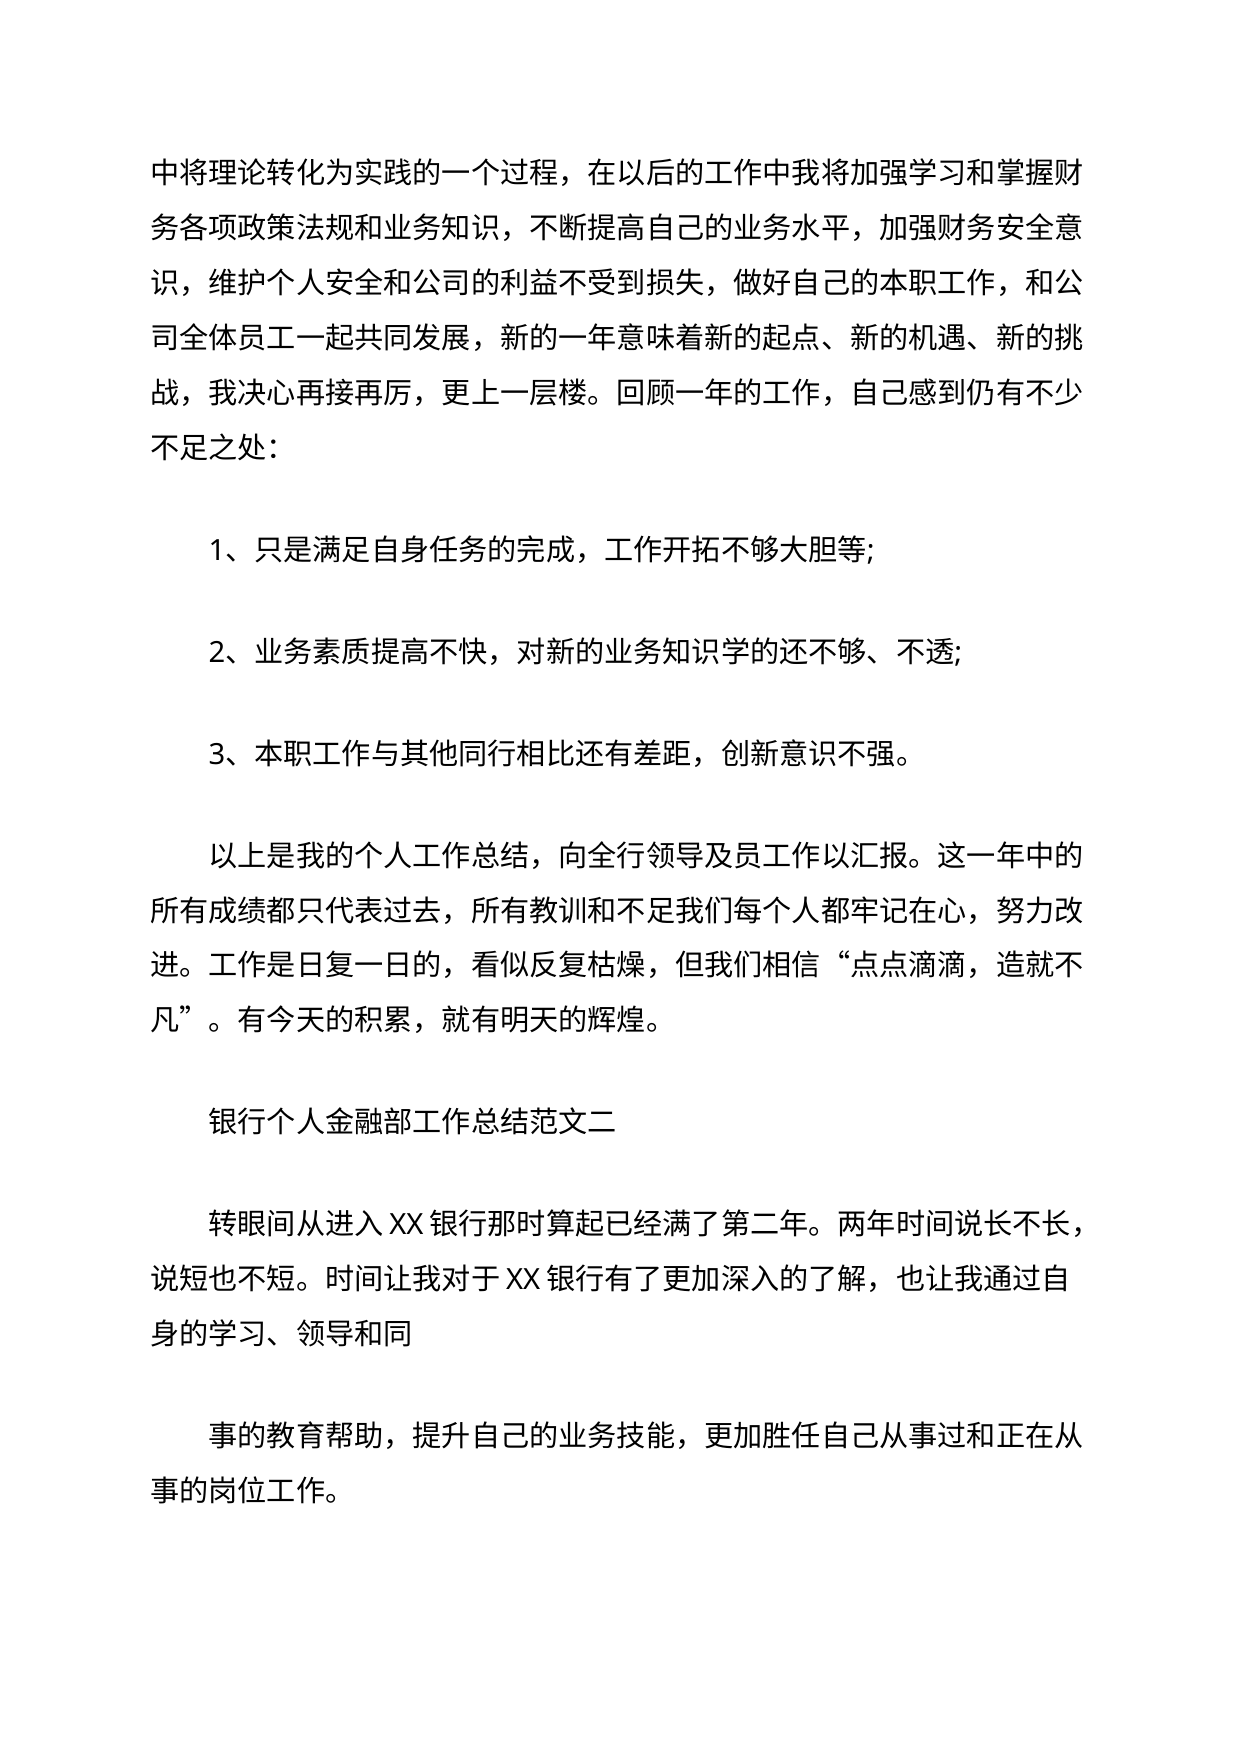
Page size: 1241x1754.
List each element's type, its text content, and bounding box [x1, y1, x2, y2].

text 1、只是满足自身任务的完成，工作开拓不够大胆等; [150, 526, 1090, 569]
text 事的教育帮助，提升自己的业务技能，更加胜任自己从事过和正在从事的岗位工作。 [150, 1412, 1090, 1509]
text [150, 150, 1090, 467]
text 2、业务素质提高不快，对新的业务知识学的还不够、不透; [150, 628, 1090, 671]
text 3、本职工作与其他同行相比还有差距，创新意识不强。 [150, 730, 1090, 773]
text 银行个人金融部工作总结范文二 [150, 1099, 1090, 1141]
text 以上是我的个人工作总结，向全行领导及员工作以汇报。这一年中的所有成绩都只代表过去，所有教训和不足我们每个人都牢记在心，努力改进。工作是日复一日的，看似反复枯燥，但我们相信“点点滴滴，造就不凡”。有今天的积累，就有明天的辉煌。 [150, 832, 1090, 1039]
text 转眼间从进入XX银行那时算起已经满了第二年。两年时间说长不长，说短也不短。时间让我对于XX银行有了更加深入的了解，也让我通过自身的学习、领导和同 [150, 1200, 1090, 1353]
